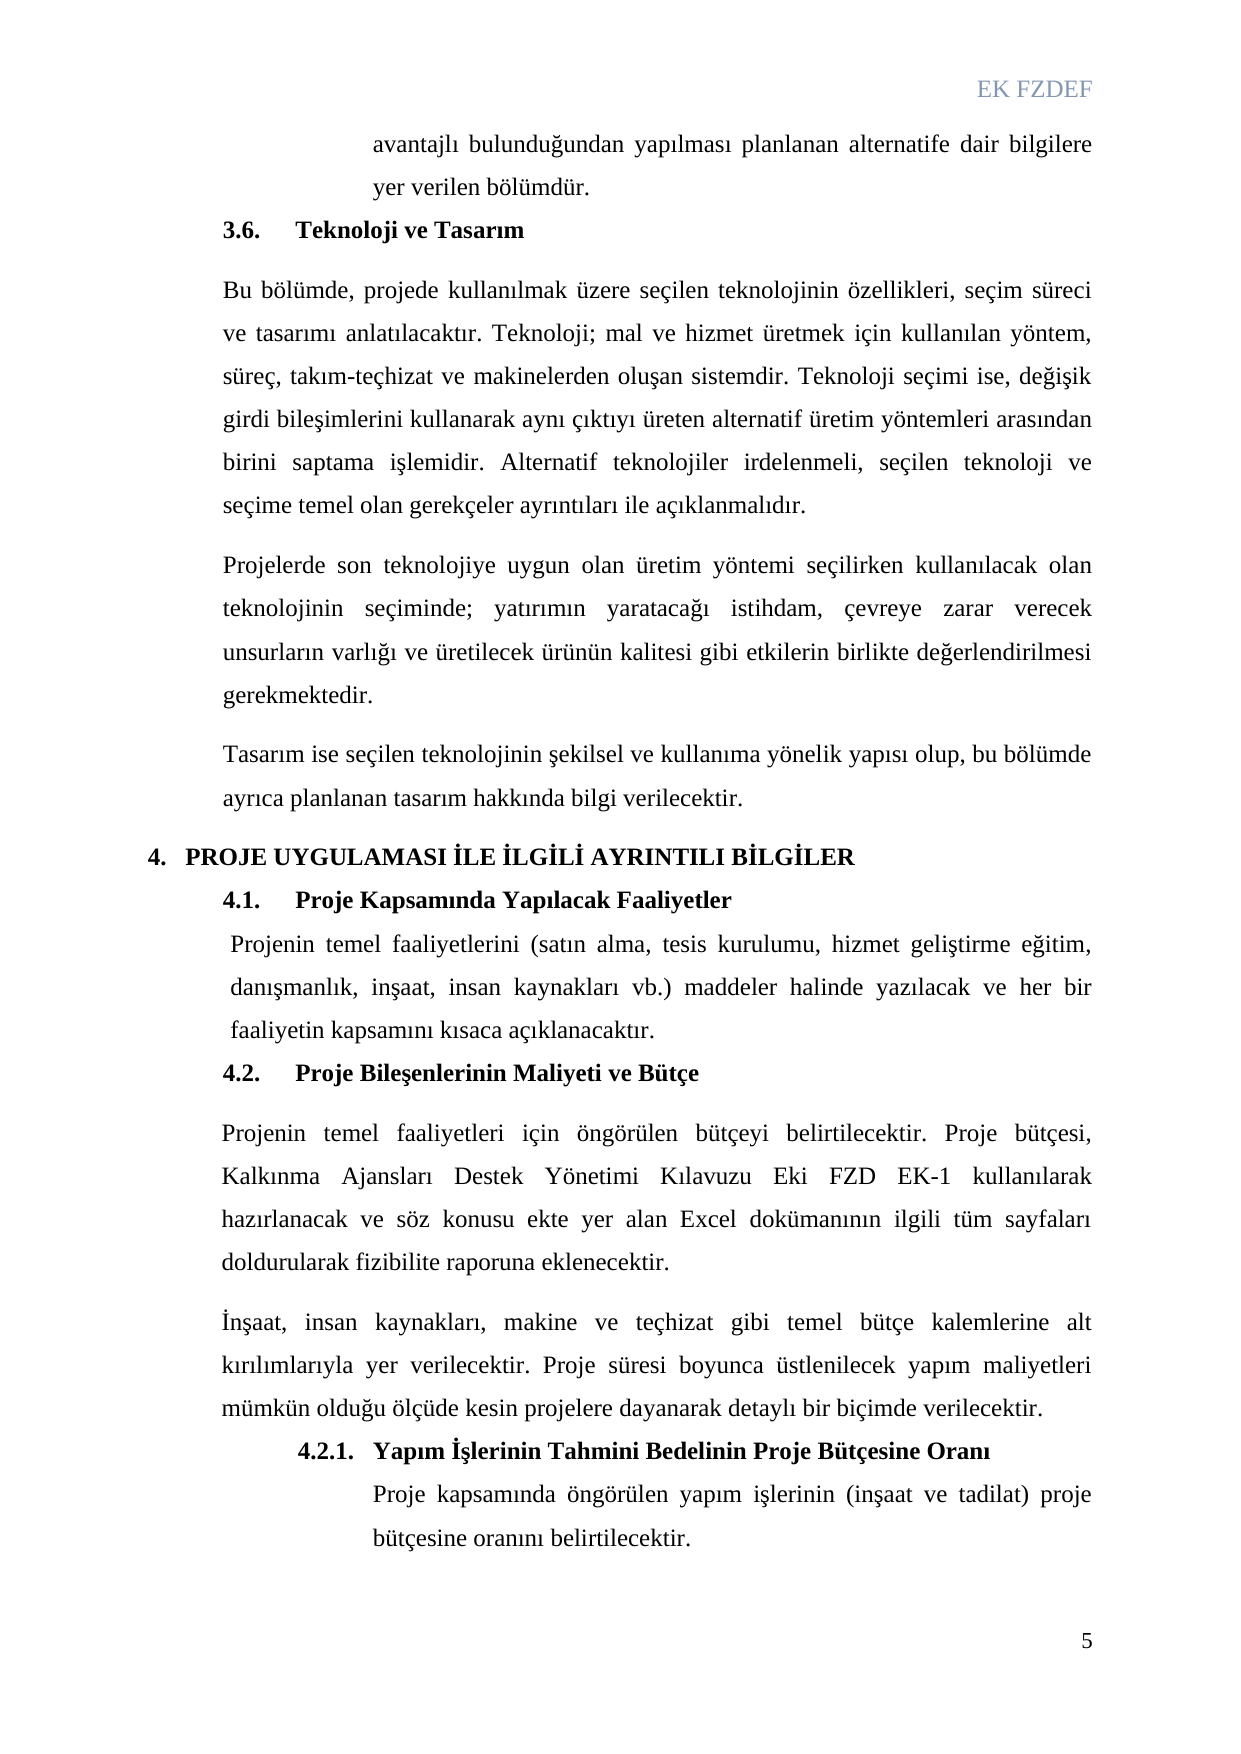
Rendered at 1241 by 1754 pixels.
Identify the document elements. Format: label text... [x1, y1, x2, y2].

list PROJE UYGULAMASI İLE İLGİLİ AYRINTILI BİLGİLER [148, 842, 1093, 871]
list Projenin temel faaliyetlerini (satın alma, tesis kurulumu, hizmet geliştirme eğitim, danışmanlık, inşaat, insan kaynakları vb.) maddeler halinde yazılacak ve her bir faaliyetin kapsamını kısaca açıklanacaktır. [230, 929, 1093, 1044]
text Projelerde son teknolojiye uygun olan üretim yöntemi seçilirken kullanılacak olan teknolojinin seçiminde; yatırımın yaratacağı istihdam, çevreye zarar verecek unsurların varlığı ve üretilecek ürünün kalitesi gibi etkilerin birlikte değerlendirilmesi gerekmektedir. [223, 550, 1093, 708]
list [373, 129, 1093, 201]
list Yapım İşlerinin Tahmini Bedelinin Proje Bütçesine Oranı [298, 1436, 1093, 1465]
list Proje kapsamında öngörülen yapım işlerinin (inşaat ve tadilat) proje bütçesine oranını belirtilecektir. [373, 1479, 1093, 1551]
text Bu bölümde, projede kullanılmak üzere seçilen teknolojinin özellikleri, seçim süreci ve tasarımı anlatılacaktır. Teknoloji; mal ve hizmet üretmek için kullanılan yöntem, süreç, takım-teçhizat ve makinelerden oluşan sistemdir. Teknoloji seçimi ise, değişik girdi bileşimlerini kullanarak aynı çıktıyı üreten alternatif üretim yöntemleri arasından birini saptama işlemidir. Alternatif teknolojiler irdelenmeli, seçilen teknoloji ve seçime temel olan gerekçeler ayrıntıları ile açıklanmalıdır. [223, 275, 1093, 519]
text Projenin temel faaliyetleri için öngörülen bütçeyi belirtilecektir. Proje bütçesi, Kalkınma Ajansları Destek Yönetimi Kılavuzu Eki FZD EK-1 kullanılarak hazırlanacak ve söz konusu ekte yer alan Excel dokümanının ilgili tüm sayfaları doldurularak fizibilite raporuna eklenecektir. [221, 1118, 1093, 1276]
list Proje Bileşenlerinin Maliyeti ve Bütçe [223, 1058, 1093, 1087]
list Teknoloji ve Tasarım [223, 215, 1093, 244]
list Proje Kapsamında Yapılacak Faaliyetler [223, 886, 1093, 914]
text İnşaat, insan kaynakları, makine ve teçhizat gibi temel bütçe kalemlerine alt kırılımlarıyla yer verilecektir. Proje süresi boyunca üstlenilecek yapım maliyetleri mümkün olduğu ölçüde kesin projelere dayanarak detaylı bir biçimde verilecektir. [221, 1307, 1093, 1422]
text Tasarım ise seçilen teknolojinin şekilsel ve kullanıma yönelik yapısı olup, bu bölümde ayrıca planlanan tasarım hakkında bilgi verilecektir. [223, 739, 1093, 811]
